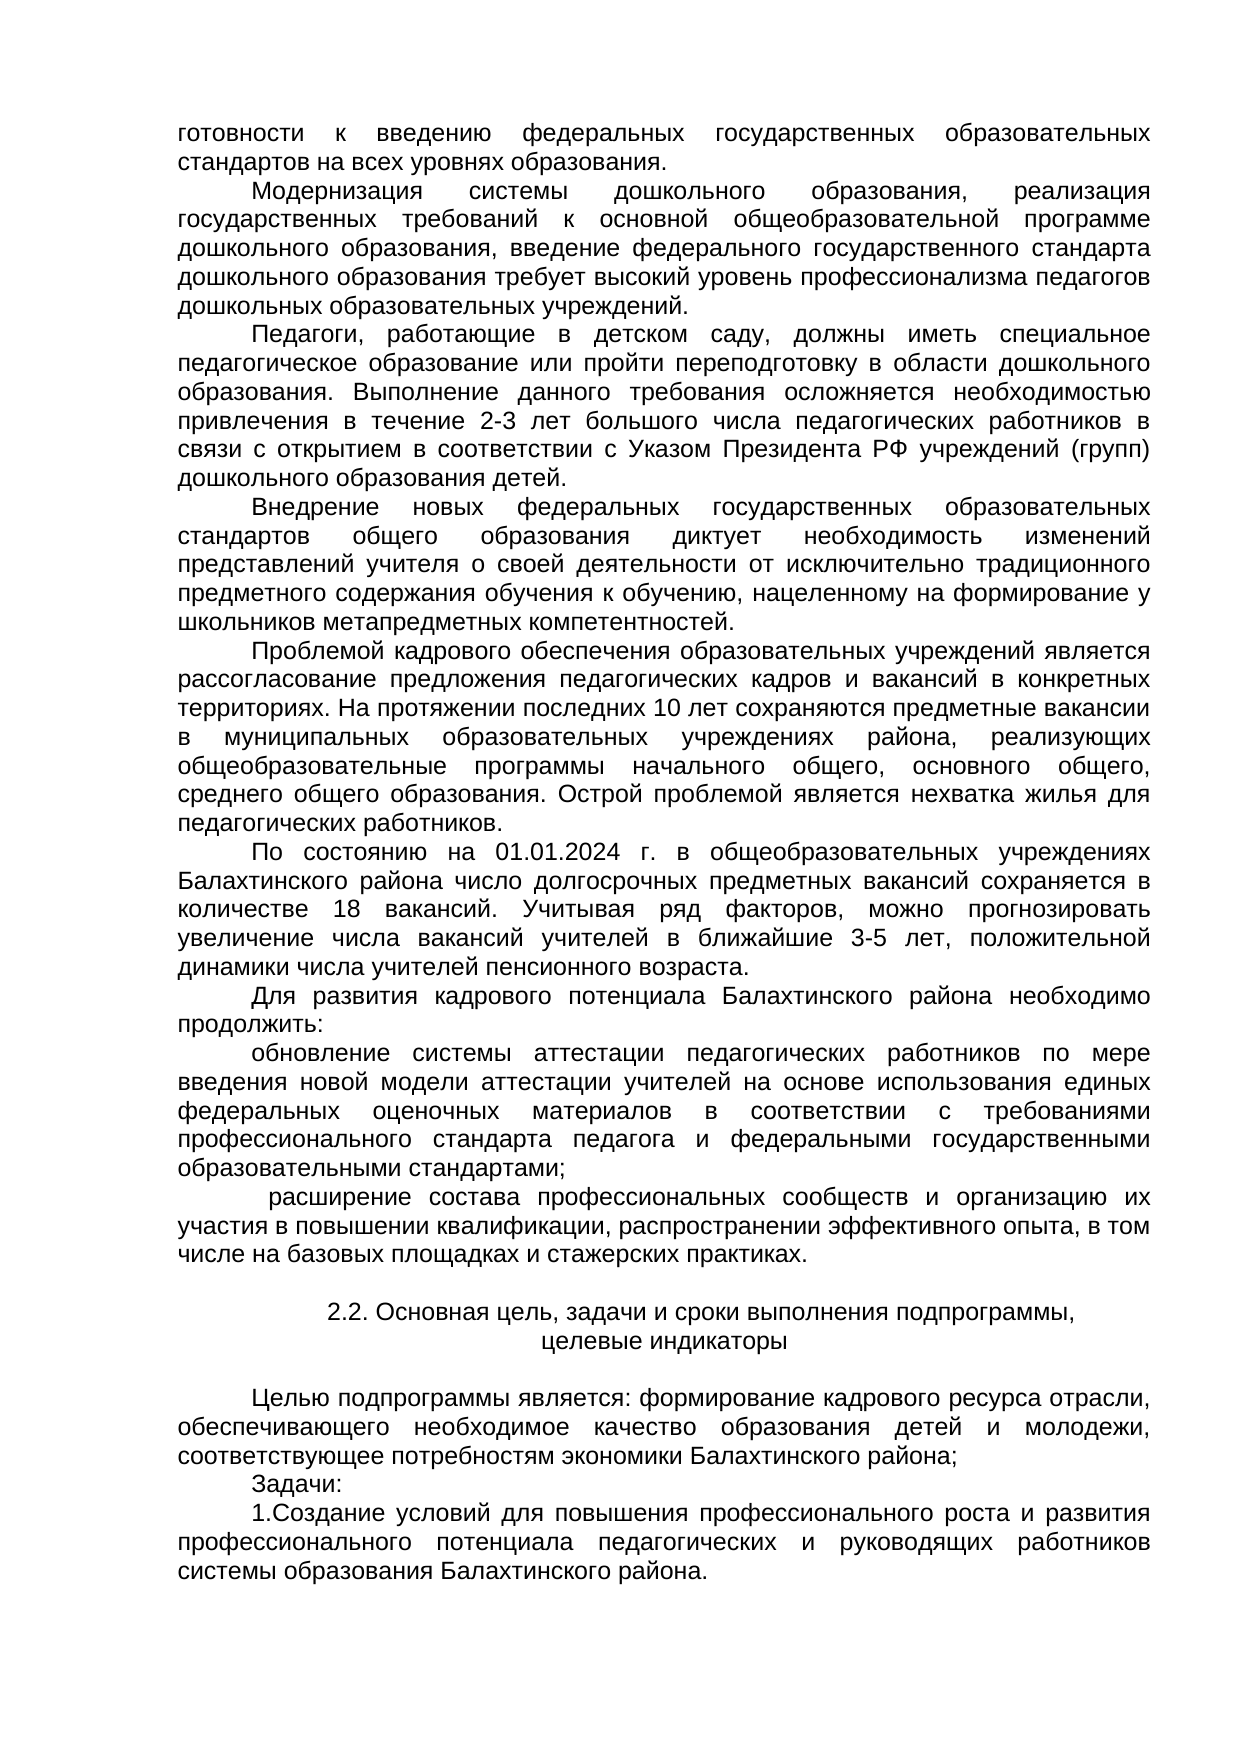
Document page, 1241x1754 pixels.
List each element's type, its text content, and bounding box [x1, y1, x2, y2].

text 2.2. Основная цель, задачи и сроки выполнения подпрограммы, целевые индикаторы [177, 1297, 1152, 1354]
text расширение состава профессиональных сообществ и организацию их участия в повышении квалификации, распространении эффективного опыта, в том числе на базовых площадках и стажерских практиках. [177, 1182, 1152, 1268]
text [177, 118, 1152, 176]
text По состоянию на 01.01.2024 г. в общеобразовательных учреждениях Балахтинского района число долгосрочных предметных вакансий сохраняется в количестве 18 вакансий. Учитывая ряд факторов, можно прогнозировать увеличение числа вакансий учителей в ближайшие 3-5 лет, положительной динамики числа учителей пенсионного возраста. [177, 837, 1152, 981]
text 1.Создание условий для повышения профессионального роста и развития профессионального потенциала педагогических и руководящих работников системы образования Балахтинского района. [177, 1498, 1152, 1584]
text Внедрение новых федеральных государственных образовательных стандартов общего образования диктует необходимость изменений представлений учителя о своей деятельности от исключительно традиционного предметного содержания обучения к обучению, нацеленному на формирование у школьников метапредметных компетентностей. [177, 492, 1152, 636]
text Модернизация системы дошкольного образования, реализация государственных требований к основной общеобразовательной программе дошкольного образования, введение федерального государственного стандарта дошкольного образования требует высокий уровень профессионализма педагогов дошкольных образовательных учреждений. [177, 176, 1152, 319]
text Для развития кадрового потенциала Балахтинского района необходимо продолжить: [177, 981, 1152, 1038]
text Проблемой кадрового обеспечения образовательных учреждений является рассогласование предложения педагогических кадров и вакансий в конкретных территориях. На протяжении последних 10 лет сохраняются предметные вакансии в муниципальных образовательных учреждениях района, реализующих общеобразовательные программы начального общего, основного общего, среднего общего образования. Острой проблемой является нехватка жилья для педагогических работников. [177, 636, 1152, 837]
text обновление системы аттестации педагогических работников по мере введения новой модели аттестации учителей на основе использования единых федеральных оценочных материалов в соответствии с требованиями профессионального стандарта педагога и федеральными государственными образовательными стандартами; [177, 1038, 1152, 1182]
text Задачи: [177, 1469, 1152, 1498]
text Педагоги, работающие в детском саду, должны иметь специальное педагогическое образование или пройти переподготовку в области дошкольного образования. Выполнение данного требования осложняется необходимостью привлечения в течение 2-3 лет большого числа педагогических работников в связи с открытием в соответствии с Указом Президента РФ учреждений (групп) дошкольного образования детей. [177, 319, 1152, 492]
text Целью подпрограммы является: формирование кадрового ресурса отрасли, обеспечивающего необходимое качество образования детей и молодежи, соответствующее потребностям экономики Балахтинского района; [177, 1383, 1152, 1469]
